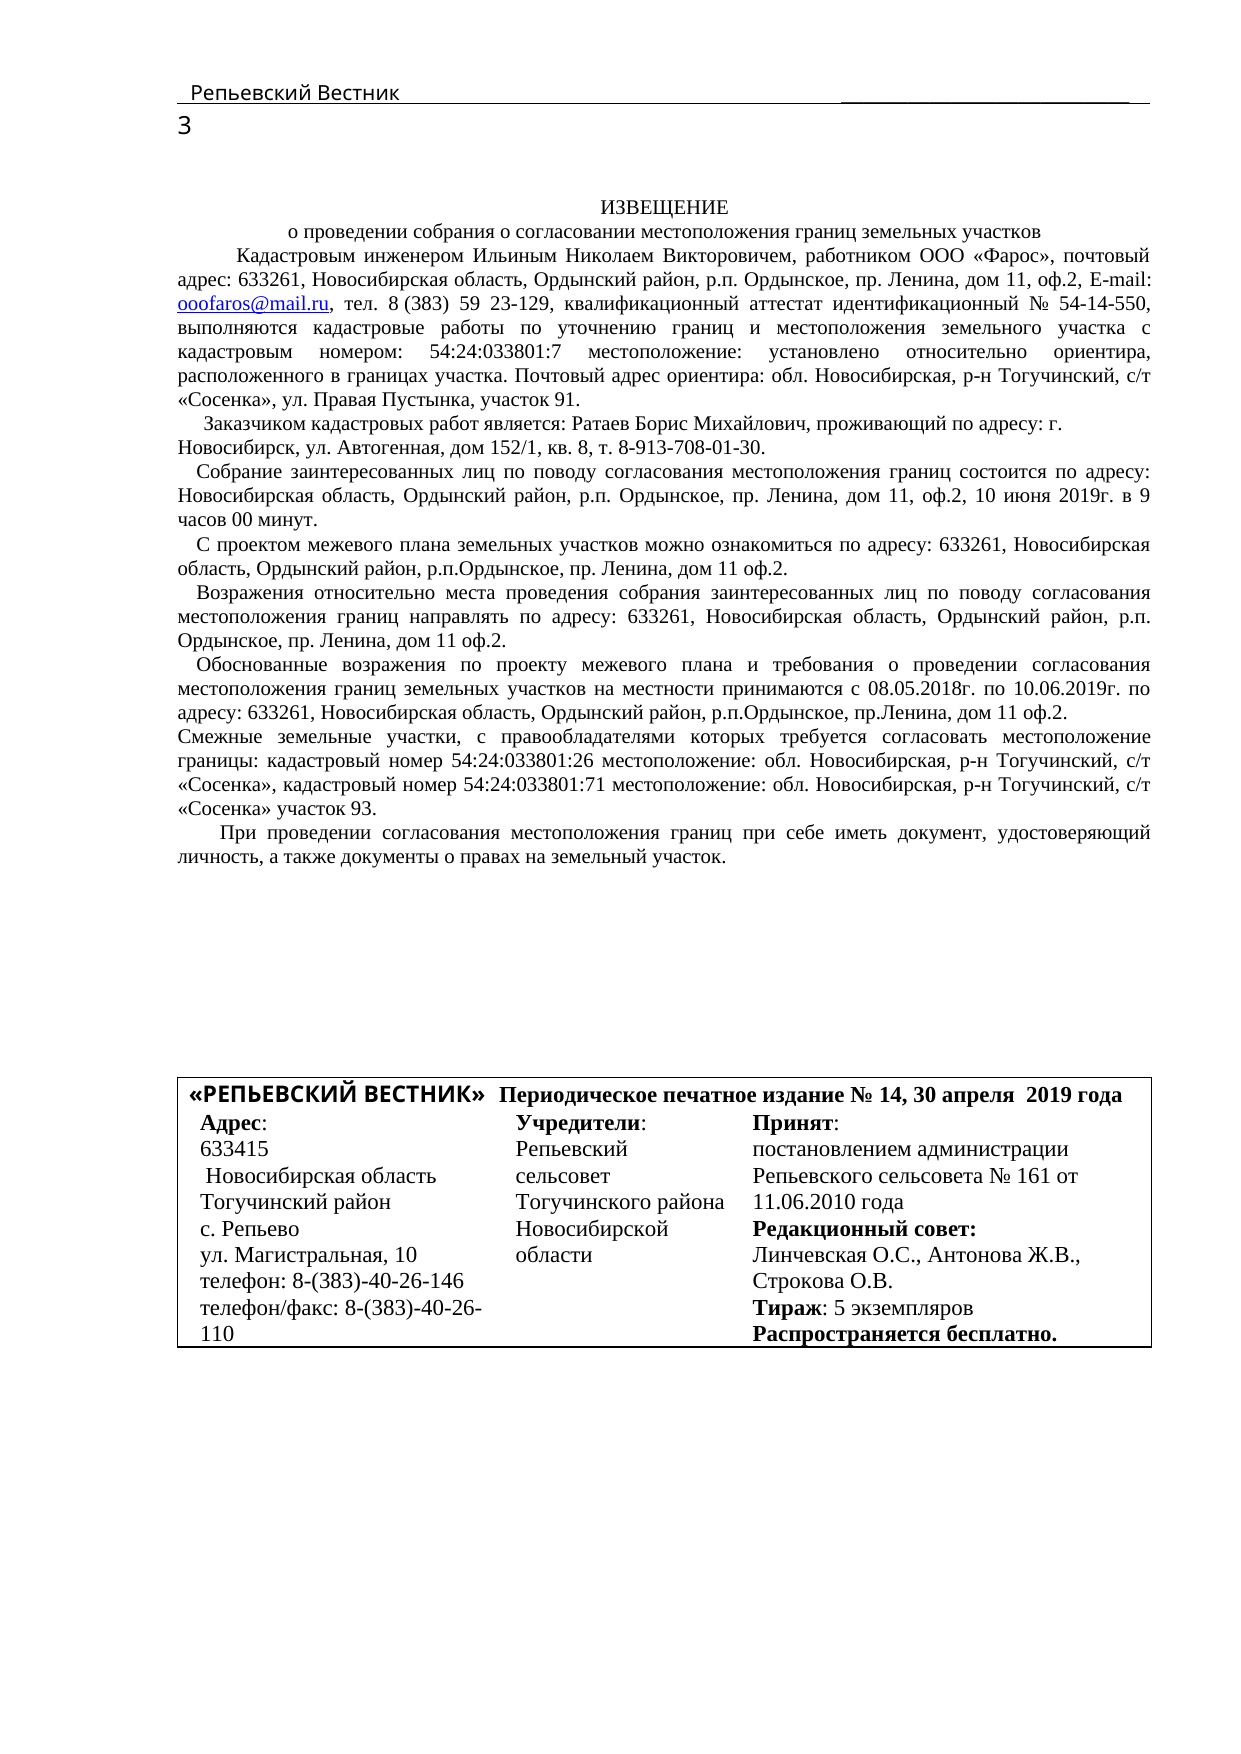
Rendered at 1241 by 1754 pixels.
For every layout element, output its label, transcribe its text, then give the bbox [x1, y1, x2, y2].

text Заказчиком кадастровых работ является: Ратаев Борис Михайлович, проживающий по адресу: г. Новосибирск, ул. Автогенная, дом 152/1, кв. 8, т. 8-913-708-01-30. [177, 411, 1152, 459]
text о проведении собрания о согласовании местоположения границ земельных участков [177, 219, 1152, 243]
text Собрание заинтересованных лиц по поводу согласования местоположения границ состоится по адресу: Новосибирская область, Ордынский район, р.п. Ордынское, пр. Ленина, дом 11, оф.2, 10 июня 2019г. в 9 часов 00 минут. [177, 459, 1152, 531]
text ИЗВЕЩЕНИЕ [177, 194, 1152, 219]
text Кадастровым инженером Ильиным Николаем Викторовичем, работником ООО «Фарос», почтовый адрес: 633261, Новосибирская область, Ордынский район, р.п. Ордынское, пр. Ленина, дом 11, оф.2, E-mail: ooofaros@mail.ru, тел. 8 (383) 59 23-129, квалификационный аттестат идентификационный № 54-14-550, выполняются кадастровые работы по уточнению границ и местоположения земельного участка с кадастровым номером: 54:24:033801:7 местоположение: установлено относительно ориентира, расположенного в границах участка. Почтовый адрес ориентира: обл. Новосибирская, р-н Тогучинский, с/т «Сосенка», ул. Правая Пустынка, участок 91. [177, 243, 1152, 411]
text Обоснованные возражения по проекту межевого плана и требования о проведении согласования местоположения границ земельных участков на местности принимаются с 08.05.2018г. по 10.06.2019г. по адресу: 633261, Новосибирская область, Ордынский район, р.п.Ордынское, пр.Ленина, дом 11 оф.2. [177, 652, 1152, 724]
text С проектом межевого плана земельных участков можно ознакомиться по адресу: 633261, Новосибирская область, Ордынский район, р.п.Ордынское, пр. Ленина, дом 11 оф.2. [177, 531, 1152, 579]
text При проведении согласования местоположения границ при себе иметь документ, удостоверяющий личность, а также документы о правах на земельный участок. [177, 820, 1152, 868]
text Смежные земельные участки, с правообладателями которых требуется согласовать местоположение границы: кадастровый номер 54:24:033801:26 местоположение: обл. Новосибирская, р-н Тогучинский, с/т «Сосенка», кадастровый номер 54:24:033801:71 местоположение: обл. Новосибирская, р-н Тогучинский, с/т «Сосенка» участок 93. [177, 724, 1152, 820]
text Возражения относительно места проведения собрания заинтересованных лиц по поводу согласования местоположения границ направлять по адресу: 633261, Новосибирская область, Ордынский район, р.п. Ордынское, пр. Ленина, дом 11 оф.2. [177, 579, 1152, 652]
table_header «Репьевский ВЕСТНИК» Периодическое печатное издание № 14, 30 апреля 2019 года [178, 1078, 1151, 1346]
